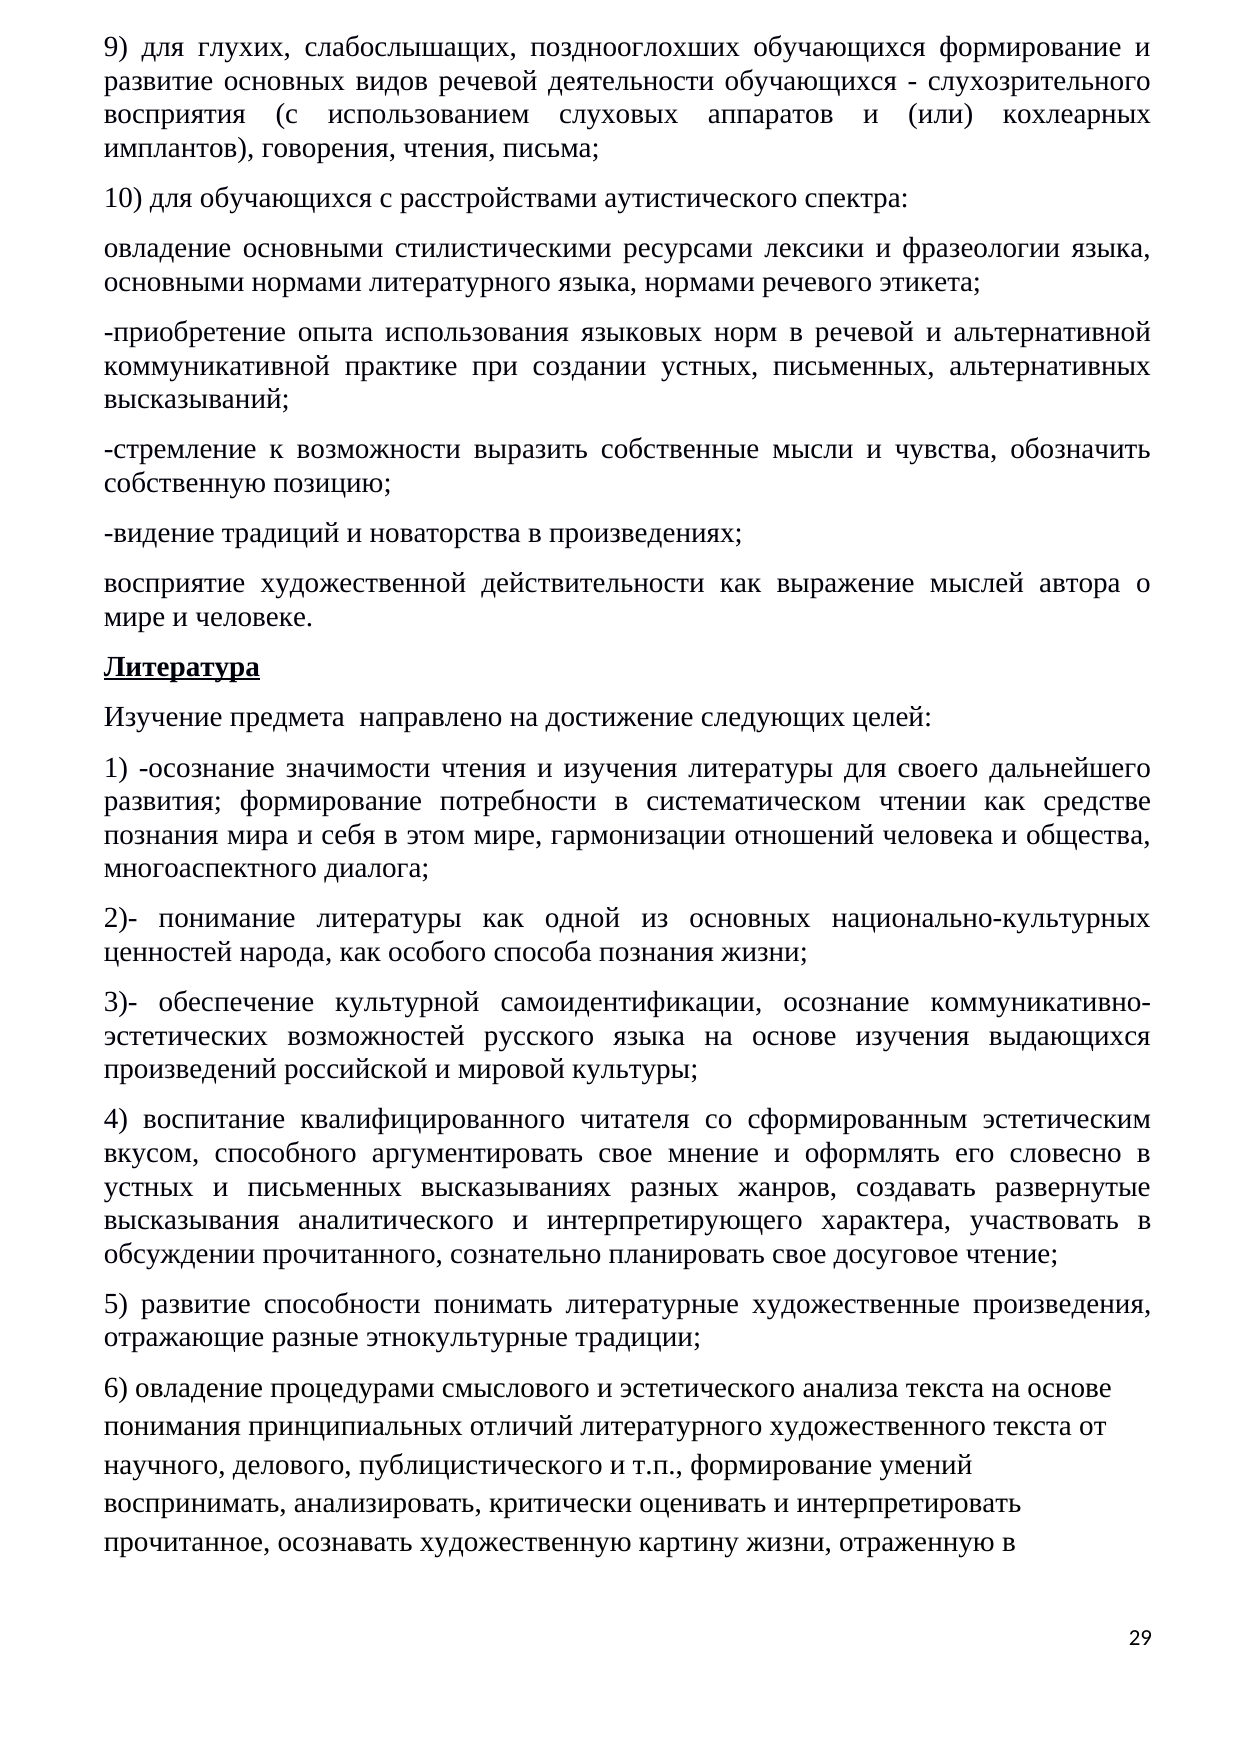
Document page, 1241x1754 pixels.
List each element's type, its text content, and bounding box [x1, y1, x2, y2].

text восприятие художественной действительности как выражение мыслей автора о мире и человеке. [103, 566, 1152, 633]
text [103, 1370, 1152, 1557]
text 5) развитие способности понимать литературные художественные произведения, отражающие разные этнокультурные традиции; [103, 1286, 1152, 1353]
text Изучение предмета направлено на достижение следующих целей: [103, 699, 1152, 733]
text 2)- понимание литературы как одной из основных национально-культурных ценностей народа, как особого способа познания жизни; [103, 901, 1152, 968]
text 1) -осознание значимости чтения и изучения литературы для своего дальнейшего развития; формирование потребности в систематическом чтении как средстве познания мира и себя в этом мире, гармонизации отношений человека и общества, многоаспектного диалога; [103, 750, 1152, 884]
text овладение основными стилистическими ресурсами лексики и фразеологии языка, основными нормами литературного языка, нормами речевого этикета; [103, 231, 1152, 298]
text Литература [103, 649, 1152, 683]
text 9) для глухих, слабослышащих, позднооглохших обучающихся формирование и развитие основных видов речевой деятельности обучающихся - слухозрительного восприятия (с использованием слуховых аппаратов и (или) кохлеарных имплантов), говорения, чтения, письма; [103, 29, 1152, 164]
text -видение традиций и новаторства в произведениях; [103, 515, 1152, 549]
text -стремление к возможности выразить собственные мысли и чувства, обозначить собственную позицию; [103, 432, 1152, 499]
text -приобретение опыта использования языковых норм в речевой и альтернативной коммуникативной практике при создании устных, письменных, альтернативных высказываний; [103, 314, 1152, 415]
text 10) для обучающихся с расстройствами аутистического спектра: [103, 180, 1152, 214]
text 4) воспитание квалифицированного читателя со сформированным эстетическим вкусом, способного аргументировать свое мнение и оформлять его словесно в устных и письменных высказываниях разных жанров, создавать развернутые высказывания аналитического и интерпретирующего характера, участвовать в обсуждении прочитанного, сознательно планировать свое досуговое чтение; [103, 1102, 1152, 1269]
text 3)- обеспечение культурной самоидентификации, осознание коммуникативно-эстетических возможностей русского языка на основе изучения выдающихся произведений российской и мировой культуры; [103, 984, 1152, 1085]
